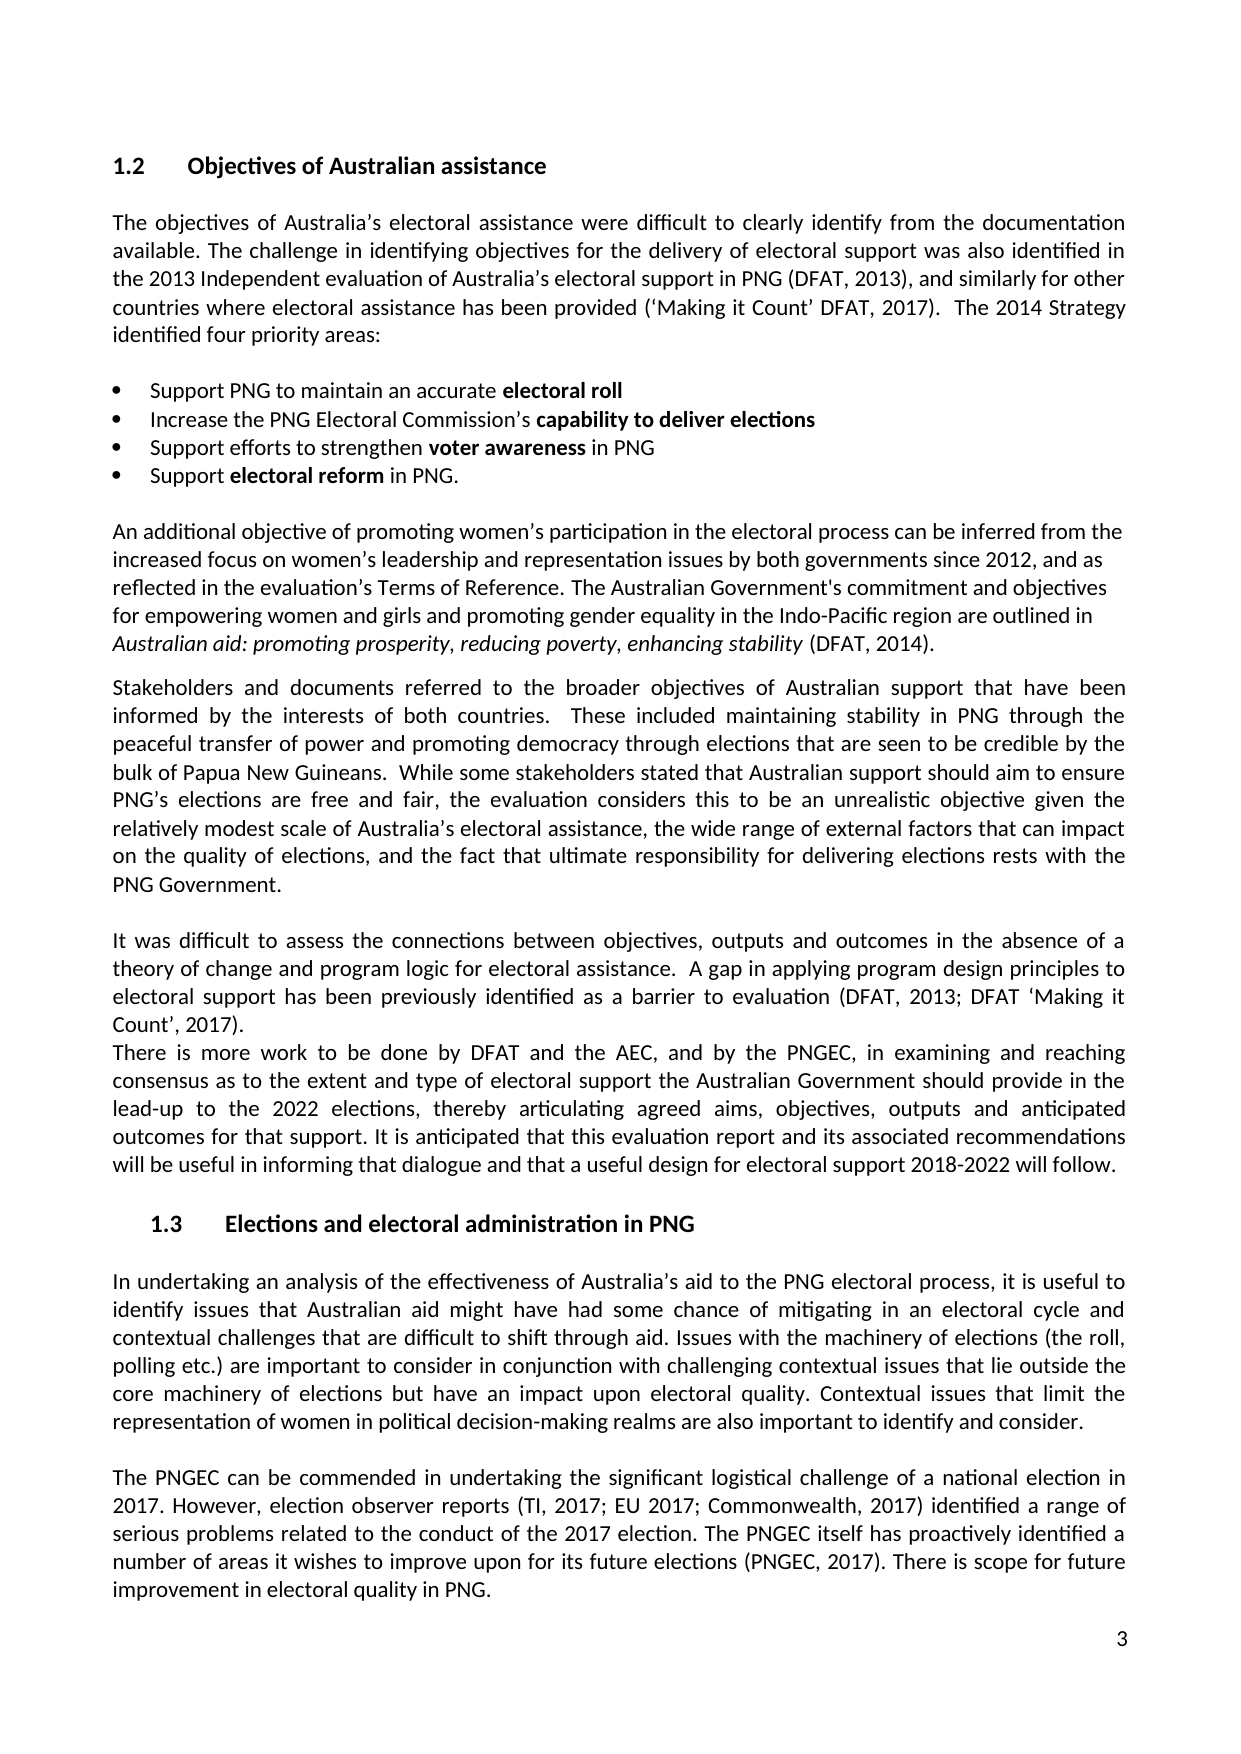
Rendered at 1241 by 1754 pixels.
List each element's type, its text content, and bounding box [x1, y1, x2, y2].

list Elections and electoral administration in PNG [150, 1208, 1128, 1239]
list Support efforts to strengthen voter awareness in PNG [112, 433, 1128, 461]
text An additional objective of promoting women’s participation in the electoral process can be inferred from the increased focus on women’s leadership and representation issues by both governments since 2012, and as reflected in the evaluation’s Terms of Reference. The Australian Government's commitment and objectives for empowering women and girls and promoting gender equality in the Indo-Pacific region are outlined in Australian aid: promoting prosperity, reducing poverty, enhancing stability (DFAT, 2014). [112, 517, 1128, 657]
text 1.2 Objectives of Australian assistance [112, 150, 1128, 181]
text The PNGEC can be commended in undertaking the significant logistical challenge of a national election in 2017. However, election observer reports (TI, 2017; EU 2017; Commonwealth, 2017) identified a range of serious problems related to the conduct of the 2017 election. The PNGEC itself has proactively identified a number of areas it wishes to improve upon for its future elections (PNGEC, 2017). There is scope for future improvement in electoral quality in PNG. [112, 1463, 1128, 1603]
text In undertaking an analysis of the effectiveness of Australia’s aid to the PNG electoral process, it is useful to identify issues that Australian aid might have had some chance of mitigating in an electoral cycle and contextual challenges that are difficult to shift through aid. Issues with the machinery of elections (the roll, polling etc.) are important to consider in conjunction with challenging contextual issues that lie outside the core machinery of elections but have an impact upon electoral quality. Contextual issues that limit the representation of women in political decision-making realms are also important to identify and consider. [112, 1267, 1128, 1435]
text It was difficult to assess the connections between objectives, outputs and outcomes in the absence of a theory of change and program logic for electoral assistance. A gap in applying program design principles to electoral support has been previously identified as a barrier to evaluation (DFAT, 2013; DFAT ‘Making it Count’, 2017). [112, 926, 1128, 1038]
text The objectives of Australia’s electoral assistance were difficult to clearly identify from the documentation available. The challenge in identifying objectives for the delivery of electoral support was also identified in the 2013 Independent evaluation of Australia’s electoral support in PNG (DFAT, 2013), and similarly for other countries where electoral assistance has been provided (‘Making it Count’ DFAT, 2017). The 2014 Strategy identified four priority areas: [112, 208, 1128, 349]
text There is more work to be done by DFAT and the AEC, and by the PNGEC, in examining and reaching consensus as to the extent and type of electoral support the Australian Government should provide in the lead-up to the 2022 elections, thereby articulating agreed aims, objectives, outputs and anticipated outcomes for that support. It is anticipated that this evaluation report and its associated recommendations will be useful in informing that dialogue and that a useful design for electoral support 2018-2022 will follow. [112, 1038, 1128, 1178]
list Support PNG to maintain an accurate electoral roll [112, 377, 1128, 405]
text Stakeholders and documents referred to the broader objectives of Australian support that have been informed by the interests of both countries. These included maintaining stability in PNG through the peaceful transfer of power and promoting democracy through elections that are seen to be credible by the bulk of Papua New Guineans. While some stakeholders stated that Australian support should aim to ensure PNG’s elections are free and fair, the evaluation considers this to be an unrealistic objective given the relatively modest scale of Australia’s electoral assistance, the wide range of external factors that can impact on the quality of elections, and the fact that ultimate responsibility for delivering elections rests with the PNG Government. [112, 673, 1128, 898]
list Support electoral reform in PNG. [112, 461, 1128, 489]
list Increase the PNG Electoral Commission’s capability to deliver elections [112, 405, 1128, 433]
